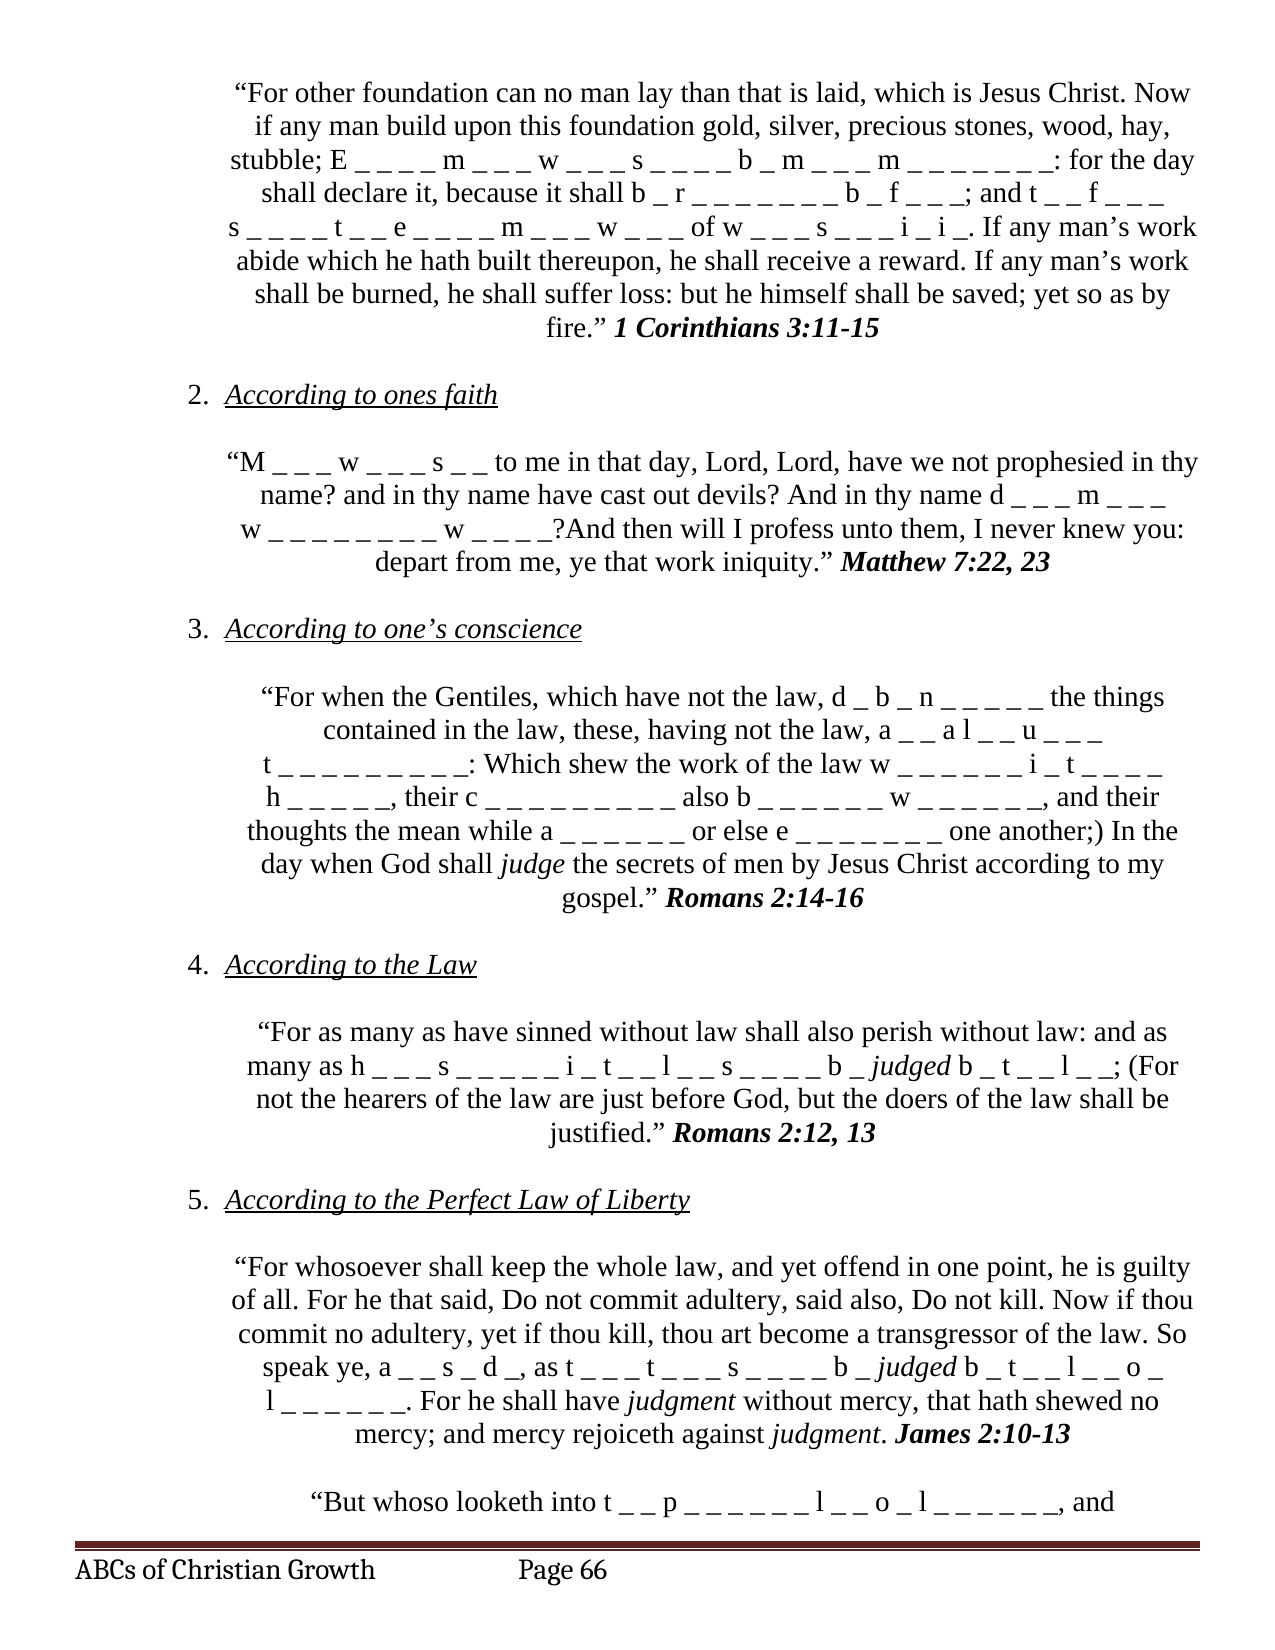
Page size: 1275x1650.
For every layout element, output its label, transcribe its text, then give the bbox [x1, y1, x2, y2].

list “For as many as have sinned without law shall also perish without law: and as many as h _ _ _ s _ _ _ _ _ i _ t _ _ l _ _ s _ _ _ _ b _ judged b _ t _ _ l _ _; (For not the hearers of the law are just before God, but the doers of the law shall be justified.” Romans 2:12, 13 [225, 1014, 1200, 1148]
list According to ones faith [187, 377, 1200, 410]
list w _ _ _ _ _ _ _ _ w _ _ _ _?And then will I profess unto them, I never knew you: depart from me, ye that work iniquity.” Matthew 7:22, 23 [225, 511, 1200, 578]
list According to the Perfect Law of Liberty [187, 1182, 1200, 1215]
list s _ _ _ _ t _ _ e _ _ _ _ m _ _ _ w _ _ _ of w _ _ _ s _ _ _ i _ i _. If any man’s work abide which he hath built thereupon, he shall receive a reward. If any man’s work shall be burned, he shall suffer loss: but he himself shall be saved; yet so as by fire.” 1 Corinthians 3:11-15 [225, 209, 1200, 343]
list “For whosoever shall keep the whole law, and yet offend in one point, he is guilty of all. For he that said, Do not commit adultery, said also, Do not kill. Now if thou commit no adultery, yet if thou kill, thou art become a transgressor of the law. So speak ye, a _ _ s _ d _, as t _ _ _ t _ _ _ s _ _ _ _ b _ judged b _ t _ _ l _ _ o _ [225, 1249, 1200, 1383]
list l _ _ _ _ _ _. For he shall have judgment without mercy, that hath shewed no mercy; and mercy rejoiceth against judgment. James 2:10-13 [225, 1383, 1200, 1450]
list According to one’s conscience [187, 612, 1200, 645]
list “But whoso looketh into t _ _ p _ _ _ _ _ _ l _ _ o _ l _ _ _ _ _ _, and [225, 1484, 1200, 1517]
list h _ _ _ _ _, their c _ _ _ _ _ _ _ _ _ also b _ _ _ _ _ _ w _ _ _ _ _ _, and their thoughts the mean while a _ _ _ _ _ _ or else e _ _ _ _ _ _ _ one another;) In the day when God shall judge the secrets of men by Jesus Christ according to my gospel.” Romans 2:14-16 [225, 779, 1200, 913]
list “For when the Gentiles, which have not the law, d _ b _ n _ _ _ _ _ the things contained in the law, these, having not the law, a _ _ a l _ _ u _ _ _ [225, 679, 1200, 746]
list According to the Law [187, 947, 1200, 981]
list “For other foundation can no man lay than that is laid, which is Jesus Christ. Now if any man build upon this foundation gold, silver, precious stones, wood, hay, stubble; E _ _ _ _ m _ _ _ w _ _ _ s _ _ _ _ b _ m _ _ _ m _ _ _ _ _ _ _: for the day shall declare it, because it shall b _ r _ _ _ _ _ _ _ b _ f _ _ _; and t _ _ f _ _ _ [225, 75, 1200, 209]
list t _ _ _ _ _ _ _ _ _: Which shew the work of the law w _ _ _ _ _ _ i _ t _ _ _ _ [225, 746, 1200, 779]
list “M _ _ _ w _ _ _ s _ _ to me in that day, Lord, Lord, have we not prophesied in thy name? and in thy name have cast out devils? And in thy name d _ _ _ m _ _ _ [225, 444, 1200, 511]
